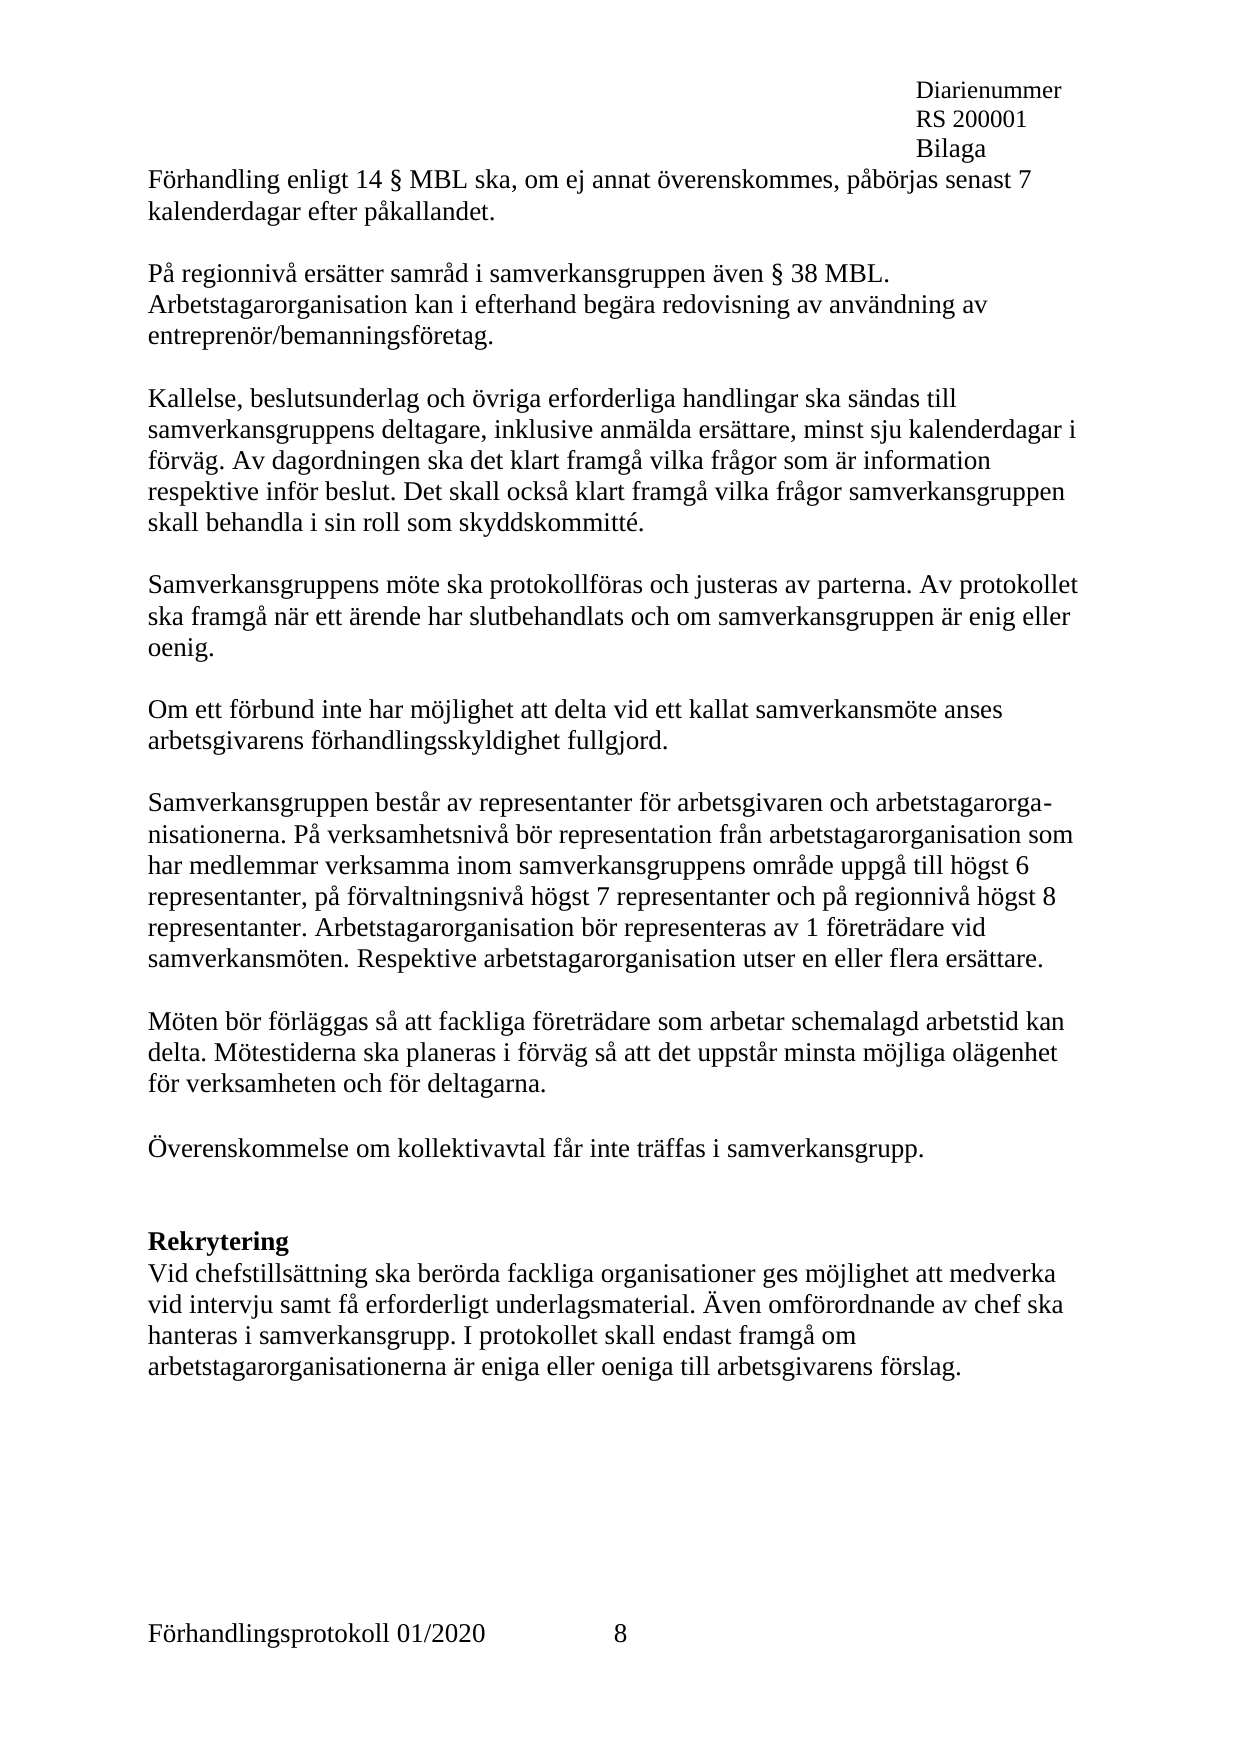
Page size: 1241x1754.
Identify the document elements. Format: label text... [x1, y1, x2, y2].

text Samverkansgruppen består av representanter för arbetsgivaren och arbetstagarorganisationerna. På verksamhetsnivå bör representation från arbetstagarorganisation som har medlemmar verksamma inom samverkansgruppens område uppgå till högst 6 representanter, på förvaltningsnivå högst 7 representanter och på regionnivå högst 8 representanter. Arbetstagarorganisation bör representeras av 1 företrädare vid samverkansmöten. Respektive arbetstagarorganisation utser en eller flera ersättare. [148, 787, 1092, 973]
text Möten bör förläggas så att fackliga företrädare som arbetar schemalagd arbetstid kan delta. Mötestiderna ska planeras i förväg så att det uppstår minsta möjliga olägenhet för verksamheten och för deltagarna. [148, 1004, 1092, 1098]
text Om ett förbund inte har möjlighet att delta vid ett kallat samverkansmöte anses arbetsgivarens förhandlingsskyldighet fullgjord. [148, 693, 1092, 755]
text Överenskommelse om kollektivavtal får inte träffas i samverkansgrupp. [148, 1132, 1092, 1163]
text Rekrytering [148, 1226, 1092, 1257]
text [148, 164, 1092, 226]
text Samverkansgruppens möte ska protokollföras och justeras av parterna. Av protokollet ska framgå när ett ärende har slutbehandlats och om samverkansgruppen är enig eller oenig. [148, 568, 1092, 662]
text På regionnivå ersätter samråd i samverkansgruppen även § 38 MBL. Arbetstagarorganisation kan i efterhand begära redovisning av användning av entreprenör/bemanningsföretag. [148, 257, 1092, 351]
text Kallelse, beslutsunderlag och övriga erforderliga handlingar ska sändas till samverkansgruppens deltagare, inklusive anmälda ersättare, minst sju kalenderdagar i förväg. Av dagordningen ska det klart framgå vilka frågor som är information respektive inför beslut. Det skall också klart framgå vilka frågor samverkansgruppen skall behandla i sin roll som skyddskommitté. [148, 382, 1092, 537]
text Vid chefstillsättning ska berörda fackliga organisationer ges möjlighet att medverka vid intervju samt få erforderligt underlagsmaterial. Även omförordnande av chef ska hanteras i samverkansgrupp. I protokollet skall endast framgå om arbetstagarorganisationerna är eniga eller oeniga till arbetsgivarens förslag. [148, 1257, 1092, 1381]
